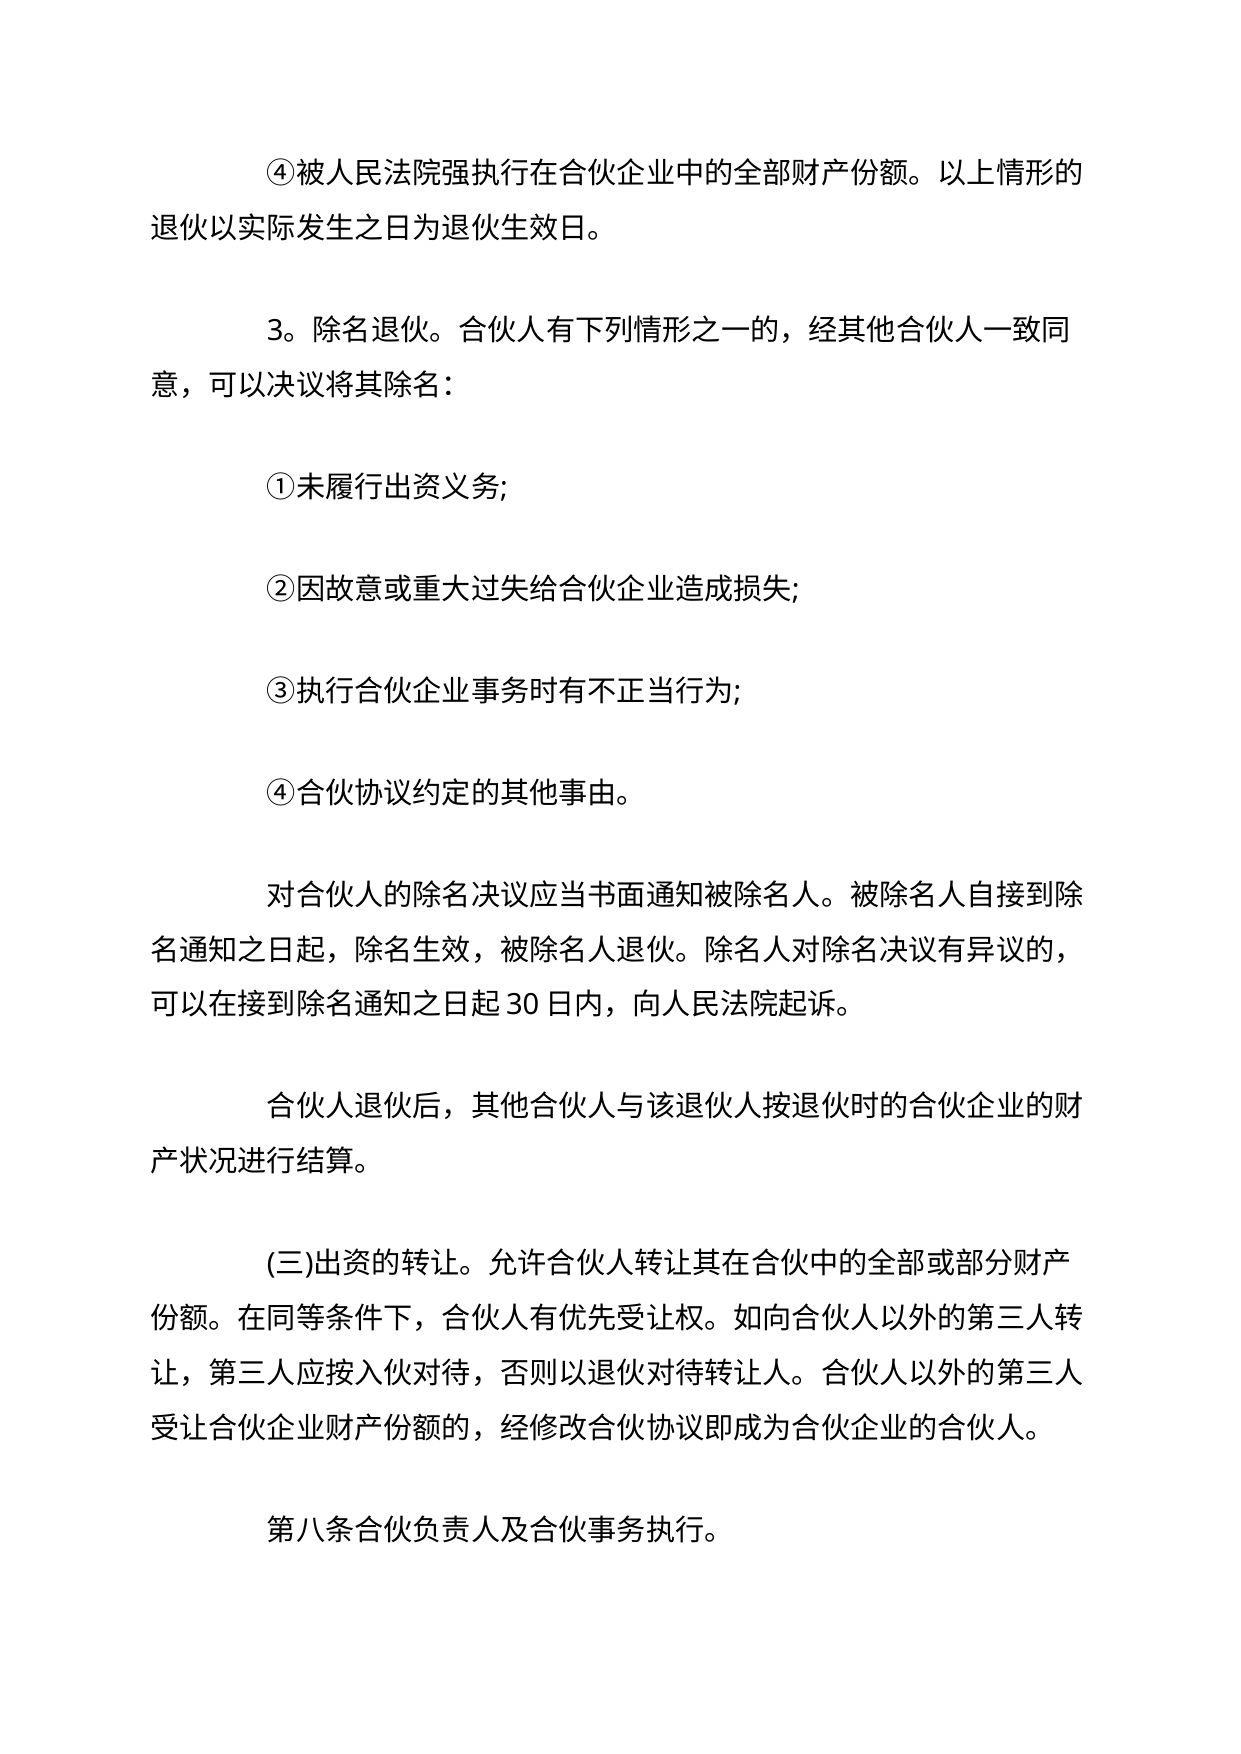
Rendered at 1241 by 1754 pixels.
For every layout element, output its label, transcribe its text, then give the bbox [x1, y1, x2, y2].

text 第八条合伙负责人及合伙事务执行。 [150, 1506, 1090, 1548]
text ③执行合伙企业事务时有不正当行为; [150, 667, 1090, 710]
text ④被人民法院强执行在合伙企业中的全部财产份额。以上情形的退伙以实际发生之日为退伙生效日。 [150, 150, 1090, 247]
text (三)出资的转让。允许合伙人转让其在合伙中的全部或部分财产份额。在同等条件下，合伙人有优先受让权。如向合伙人以外的第三人转让，第三人应按入伙对待，否则以退伙对待转让人。合伙人以外的第三人受让合伙企业财产份额的，经修改合伙协议即成为合伙企业的合伙人。 [150, 1239, 1090, 1447]
text 对合伙人的除名决议应当书面通知被除名人。被除名人自接到除名通知之日起，除名生效，被除名人退伙。除名人对除名决议有异议的，可以在接到除名通知之日起30日内，向人民法院起诉。 [150, 871, 1090, 1023]
text 合伙人退伙后，其他合伙人与该退伙人按退伙时的合伙企业的财产状况进行结算。 [150, 1083, 1090, 1180]
text ④合伙协议约定的其他事由。 [150, 769, 1090, 812]
text ①未履行出资义务; [150, 463, 1090, 506]
text ②因故意或重大过失给合伙企业造成损失; [150, 565, 1090, 608]
text 3。除名退伙。合伙人有下列情形之一的，经其他合伙人一致同意，可以决议将其除名： [150, 307, 1090, 404]
